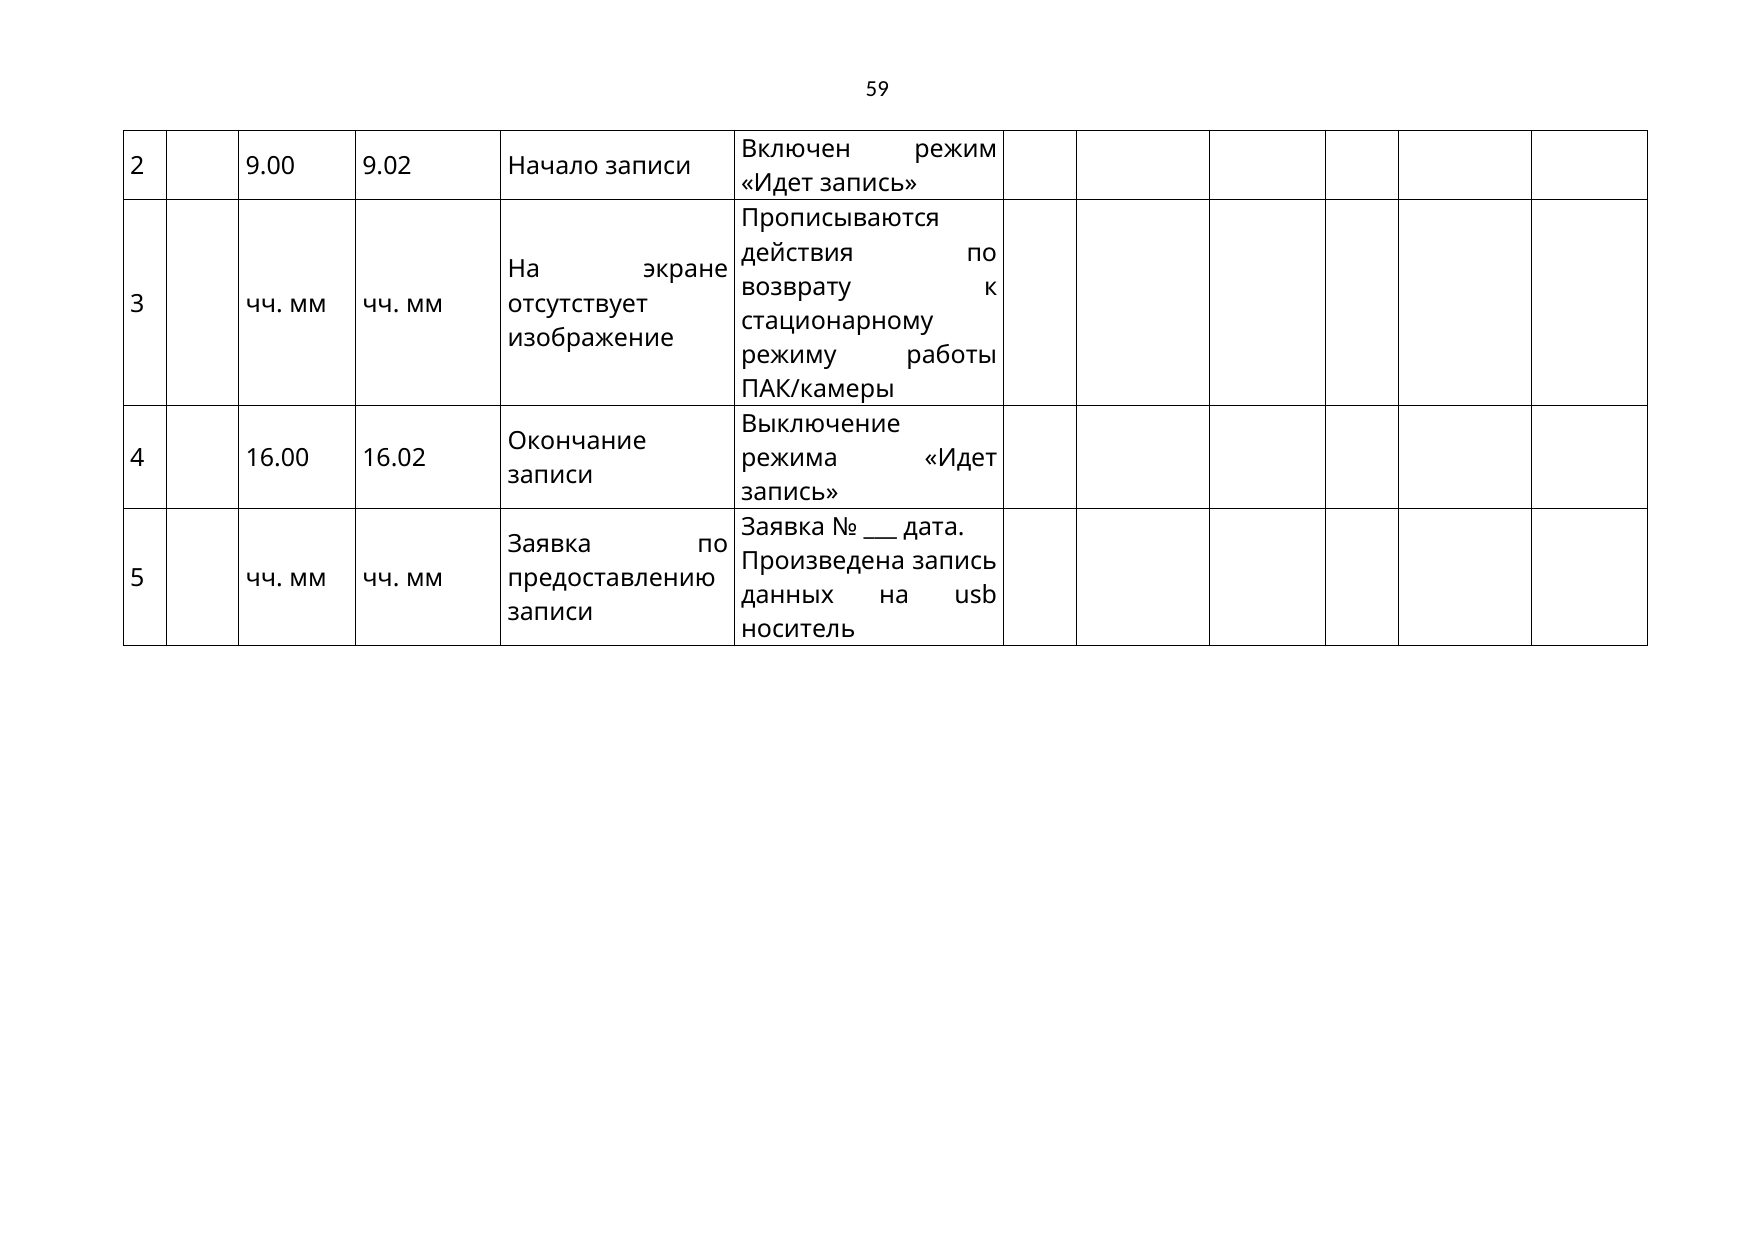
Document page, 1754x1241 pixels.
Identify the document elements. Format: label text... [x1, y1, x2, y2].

table_cell [1399, 406, 1531, 508]
table_cell чч. мм [239, 200, 355, 404]
table_cell [1399, 509, 1531, 645]
table_cell [1077, 509, 1209, 645]
table_cell [1210, 406, 1325, 508]
table_cell [1077, 200, 1209, 404]
table_cell Выключение режима «Идет запись» [735, 406, 1003, 508]
table_cell [1210, 509, 1325, 645]
table_cell [1326, 509, 1398, 645]
table_cell [1532, 406, 1647, 508]
table_cell Заявка № ___ дата. Произведена запись данных на usb носитель [735, 509, 1003, 645]
table_cell 16.02 [356, 406, 500, 508]
table_cell [1077, 406, 1209, 508]
table_cell [1399, 131, 1531, 199]
table_cell [1532, 200, 1647, 404]
table_cell 9.02 [356, 131, 500, 199]
table_cell 9.00 [239, 131, 355, 199]
table_cell [1532, 131, 1647, 199]
table_cell Включен режим «Идет запись» [735, 131, 1003, 199]
table_cell [1399, 200, 1531, 404]
table_cell 5 [124, 509, 166, 645]
table_cell 3 [124, 200, 166, 404]
table_cell [1004, 131, 1076, 199]
table_cell [1004, 509, 1076, 645]
table_cell 2 [124, 131, 166, 199]
table_cell чч. мм [356, 509, 500, 645]
table_cell [1532, 509, 1647, 645]
table_cell Заявка по предоставлению записи [501, 509, 734, 645]
table_cell чч. мм [356, 200, 500, 404]
table_cell [1004, 406, 1076, 508]
table_cell Окончание записи [501, 406, 734, 508]
table_cell 16.00 [239, 406, 355, 508]
table_cell чч. мм [239, 509, 355, 645]
table_cell [1326, 200, 1398, 404]
table_cell На экране отсутствует изображение [501, 200, 734, 404]
table_cell [167, 406, 238, 508]
table_cell [1210, 131, 1325, 199]
table_cell [1210, 200, 1325, 404]
table_cell [167, 509, 238, 645]
table_cell Начало записи [501, 131, 734, 199]
table_cell 4 [124, 406, 166, 508]
table_cell [1004, 200, 1076, 404]
table_cell [167, 200, 238, 404]
table_cell Прописываются действия по возврату к стационарному режиму работы ПАК/камеры [735, 200, 1003, 404]
table_cell [1326, 131, 1398, 199]
table_cell [167, 131, 238, 199]
table_cell [1326, 406, 1398, 508]
table_cell [1077, 131, 1209, 199]
